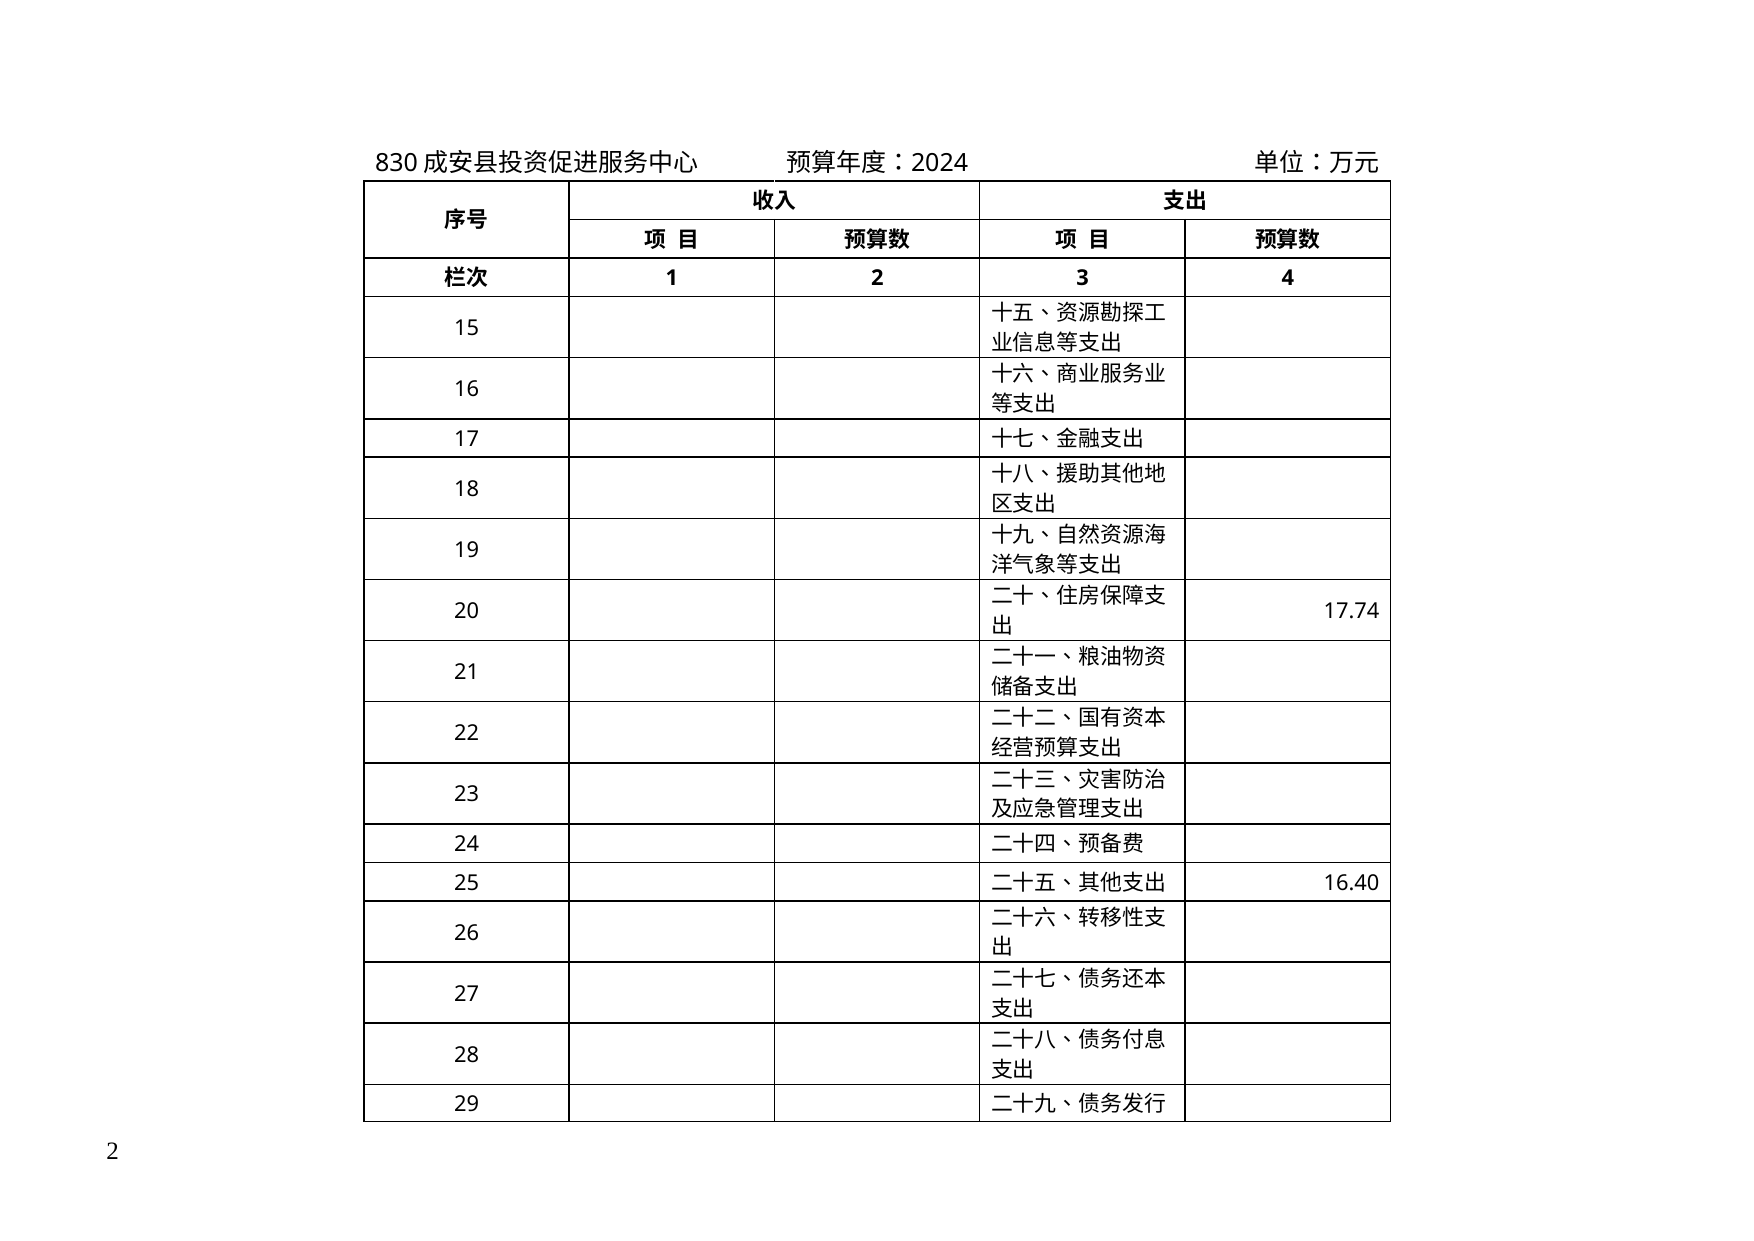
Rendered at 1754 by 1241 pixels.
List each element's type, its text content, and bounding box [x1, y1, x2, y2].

table_header 预算年度：2024 [775, 143, 979, 180]
table_cell 21 [365, 641, 568, 701]
table_cell [775, 863, 979, 900]
table_cell [775, 458, 979, 517]
table_cell [775, 1024, 979, 1083]
table_cell [1186, 825, 1390, 862]
table_header 830成安县投资促进服务中心 [365, 143, 774, 180]
table_cell 17 [365, 420, 568, 456]
table_cell 二十三、灾害防治及应急管理支出 [980, 764, 1184, 823]
table_cell 十九、自然资源海洋气象等支出 [980, 519, 1184, 578]
table_cell [570, 1085, 774, 1121]
table_cell [570, 702, 774, 762]
table_cell [570, 1024, 774, 1083]
table_cell 序号 [365, 182, 568, 257]
table_cell [775, 963, 979, 1022]
table_cell [775, 519, 979, 578]
table_cell 2 [775, 259, 979, 296]
table_cell 收入 [570, 182, 979, 219]
table_cell 15 [365, 297, 568, 357]
table_cell 十七、金融支出 [980, 420, 1184, 456]
table_cell [1186, 358, 1390, 418]
table_cell 28 [365, 1024, 568, 1083]
table_cell [775, 702, 979, 762]
table_cell 20 [365, 580, 568, 640]
table_cell [570, 764, 774, 823]
table_cell [570, 297, 774, 357]
table_cell 预算数 [775, 220, 979, 257]
table_cell 十五、资源勘探工业信息等支出 [980, 297, 1184, 357]
table_cell [775, 580, 979, 640]
table_cell 4 [1186, 259, 1390, 296]
table_cell [775, 764, 979, 823]
table_cell [1186, 519, 1390, 578]
table_cell 十八、援助其他地区支出 [980, 458, 1184, 517]
table_cell 二十、住房保障支出 [980, 580, 1184, 640]
table_cell 十六、商业服务业等支出 [980, 358, 1184, 418]
table_cell 二十六、转移性支出 [980, 902, 1184, 961]
table_cell 二十五、其他支出 [980, 863, 1184, 900]
table_cell [1186, 764, 1390, 823]
table_cell [570, 580, 774, 640]
table_cell [570, 358, 774, 418]
table_cell [570, 519, 774, 578]
table_cell 29 [365, 1085, 568, 1121]
table_cell 23 [365, 764, 568, 823]
table_cell 17.74 [1186, 580, 1390, 640]
table_cell 16.40 [1186, 863, 1390, 900]
table_cell 预算数 [1186, 220, 1390, 257]
table_cell 16 [365, 358, 568, 418]
table_cell [775, 902, 979, 961]
table_cell 项 目 [980, 220, 1184, 257]
table_cell 27 [365, 963, 568, 1022]
table_cell [1186, 1085, 1390, 1121]
table_cell 支出 [980, 182, 1390, 219]
table_cell [1186, 702, 1390, 762]
table_cell [1186, 641, 1390, 701]
table_cell 24 [365, 825, 568, 862]
table_cell 1 [570, 259, 774, 296]
table_cell 26 [365, 902, 568, 961]
table_cell 二十九、债务发行费用支出 [980, 1085, 1184, 1121]
table_cell 栏次 [365, 259, 568, 296]
table_cell 二十二、国有资本经营预算支出 [980, 702, 1184, 762]
table_cell 二十四、预备费 [980, 825, 1184, 862]
table_cell 22 [365, 702, 568, 762]
table_cell [570, 825, 774, 862]
table_cell [775, 825, 979, 862]
table_cell [1186, 420, 1390, 456]
table_cell [775, 358, 979, 418]
table_cell [570, 420, 774, 456]
table_cell 二十七、债务还本支出 [980, 963, 1184, 1022]
table_cell [775, 297, 979, 357]
table_header 单位：万元 [980, 143, 1390, 180]
table_cell 3 [980, 259, 1184, 296]
table_cell 25 [365, 863, 568, 900]
table_cell [775, 420, 979, 456]
table_cell [570, 963, 774, 1022]
table_cell 项 目 [570, 220, 774, 257]
table_cell [775, 1085, 979, 1121]
table_cell [1186, 297, 1390, 357]
table_cell 二十八、债务付息支出 [980, 1024, 1184, 1083]
table_cell 19 [365, 519, 568, 578]
table_cell [570, 458, 774, 517]
table_cell 二十一、粮油物资储备支出 [980, 641, 1184, 701]
table_cell [570, 641, 774, 701]
table_cell [1186, 963, 1390, 1022]
table_cell [775, 641, 979, 701]
table_cell [1186, 1024, 1390, 1083]
table_cell [570, 863, 774, 900]
table_cell [1186, 902, 1390, 961]
table_cell 18 [365, 458, 568, 517]
table_cell [1186, 458, 1390, 517]
table_cell [570, 902, 774, 961]
